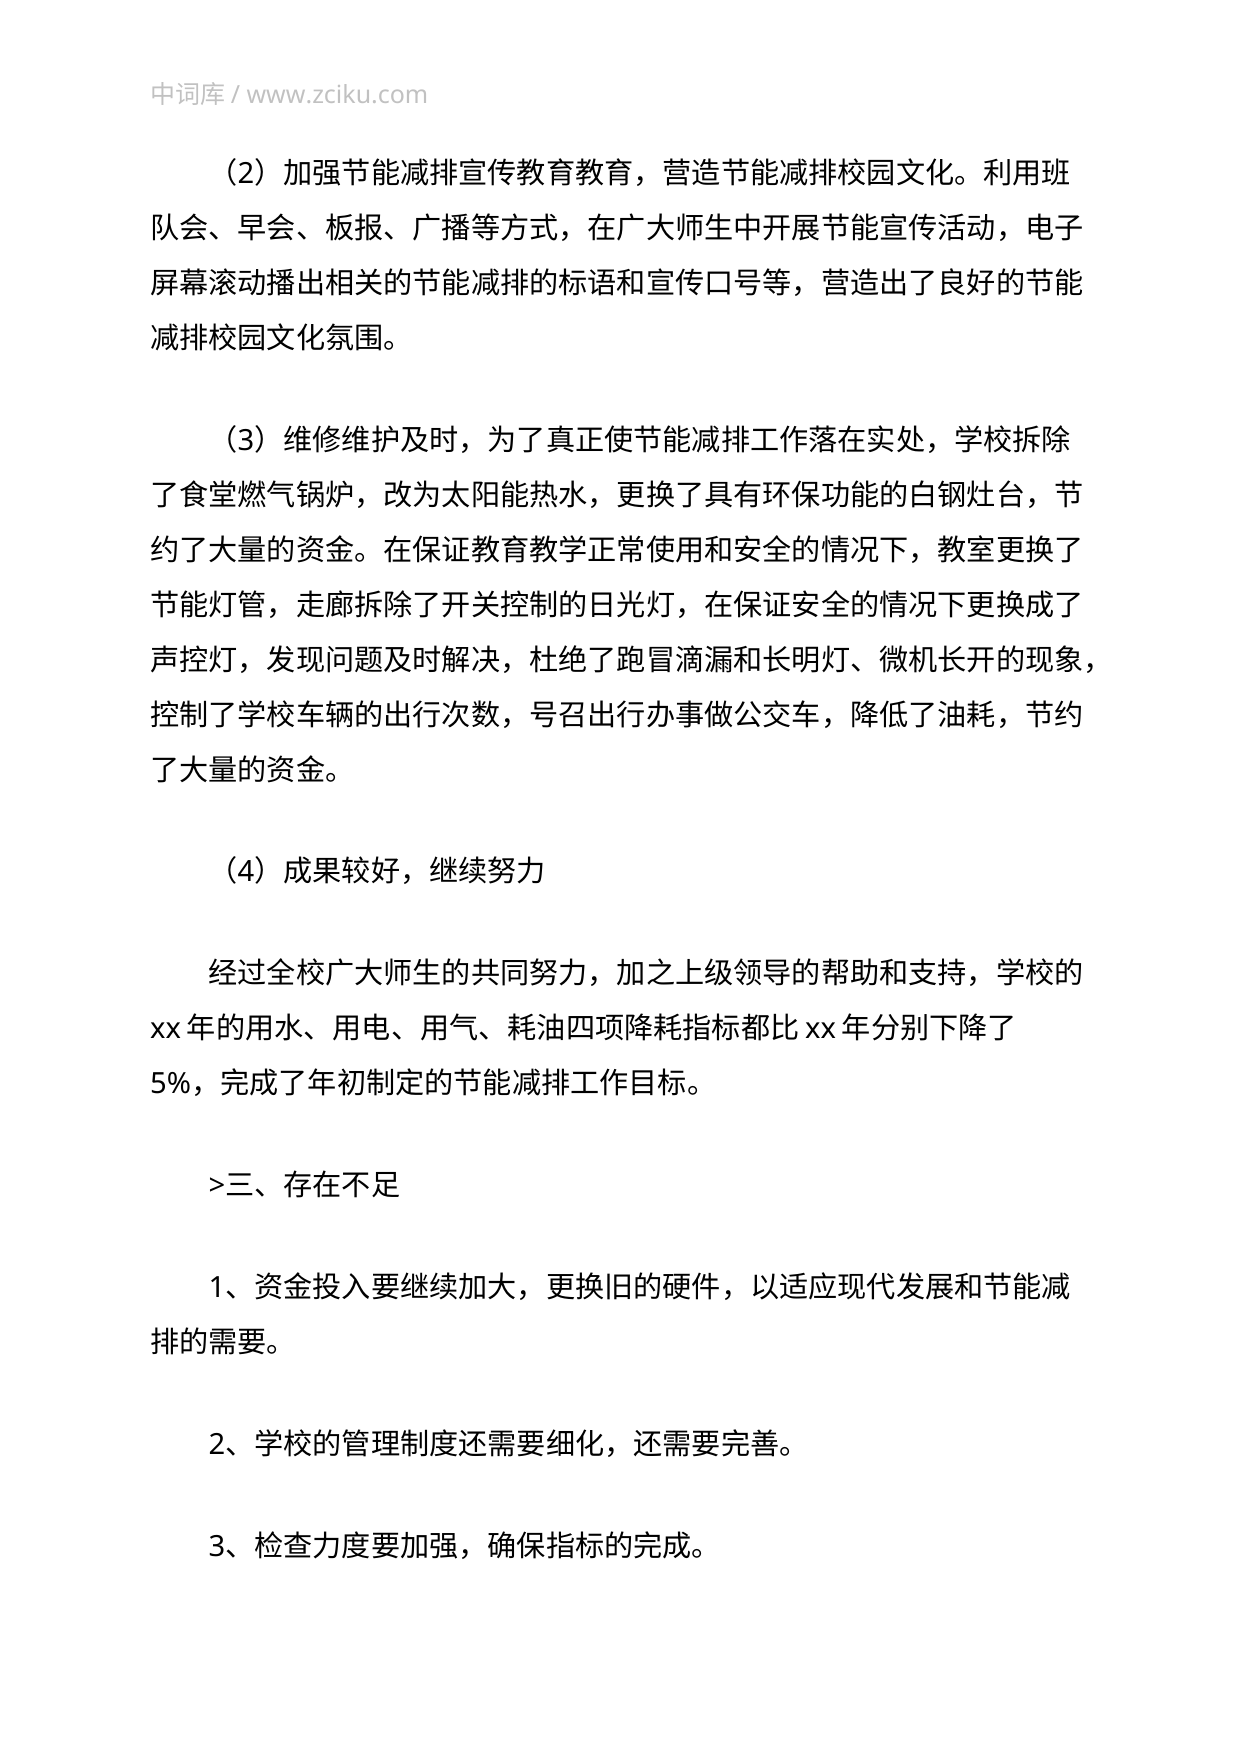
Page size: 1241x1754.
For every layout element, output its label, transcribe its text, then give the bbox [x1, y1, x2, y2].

text 2、学校的管理制度还需要细化，还需要完善。 [150, 1420, 1090, 1463]
text （4）成果较好，继续努力 [150, 848, 1090, 890]
text 3、检查力度要加强，确保指标的完成。 [150, 1522, 1090, 1565]
text （3）维修维护及时，为了真正使节能减排工作落在实处，学校拆除了食堂燃气锅炉，改为太阳能热水，更换了具有环保功能的白钢灶台，节约了大量的资金。在保证教育教学正常使用和安全的情况下，教室更换了节能灯管，走廊拆除了开关控制的日光灯，在保证安全的情况下更换成了声控灯，发现问题及时解决，杜绝了跑冒滴漏和长明灯、微机长开的现象，控制了学校车辆的出行次数，号召出行办事做公交车，降低了油耗，节约了大量的资金。 [150, 417, 1090, 788]
text （2）加强节能减排宣传教育教育，营造节能减排校园文化。利用班队会、早会、板报、广播等方式，在广大师生中开展节能宣传活动，电子屏幕滚动播出相关的节能减排的标语和宣传口号等，营造出了良好的节能减排校园文化氛围。 [150, 150, 1090, 357]
text 经过全校广大师生的共同努力，加之上级领导的帮助和支持，学校的xx年的用水、用电、用气、耗油四项降耗指标都比xx年分别下降了5%，完成了年初制定的节能减排工作目标。 [150, 950, 1090, 1102]
text 1、资金投入要继续加大，更换旧的硬件，以适应现代发展和节能减排的需要。 [150, 1264, 1090, 1361]
text >三、存在不足 [150, 1162, 1090, 1204]
